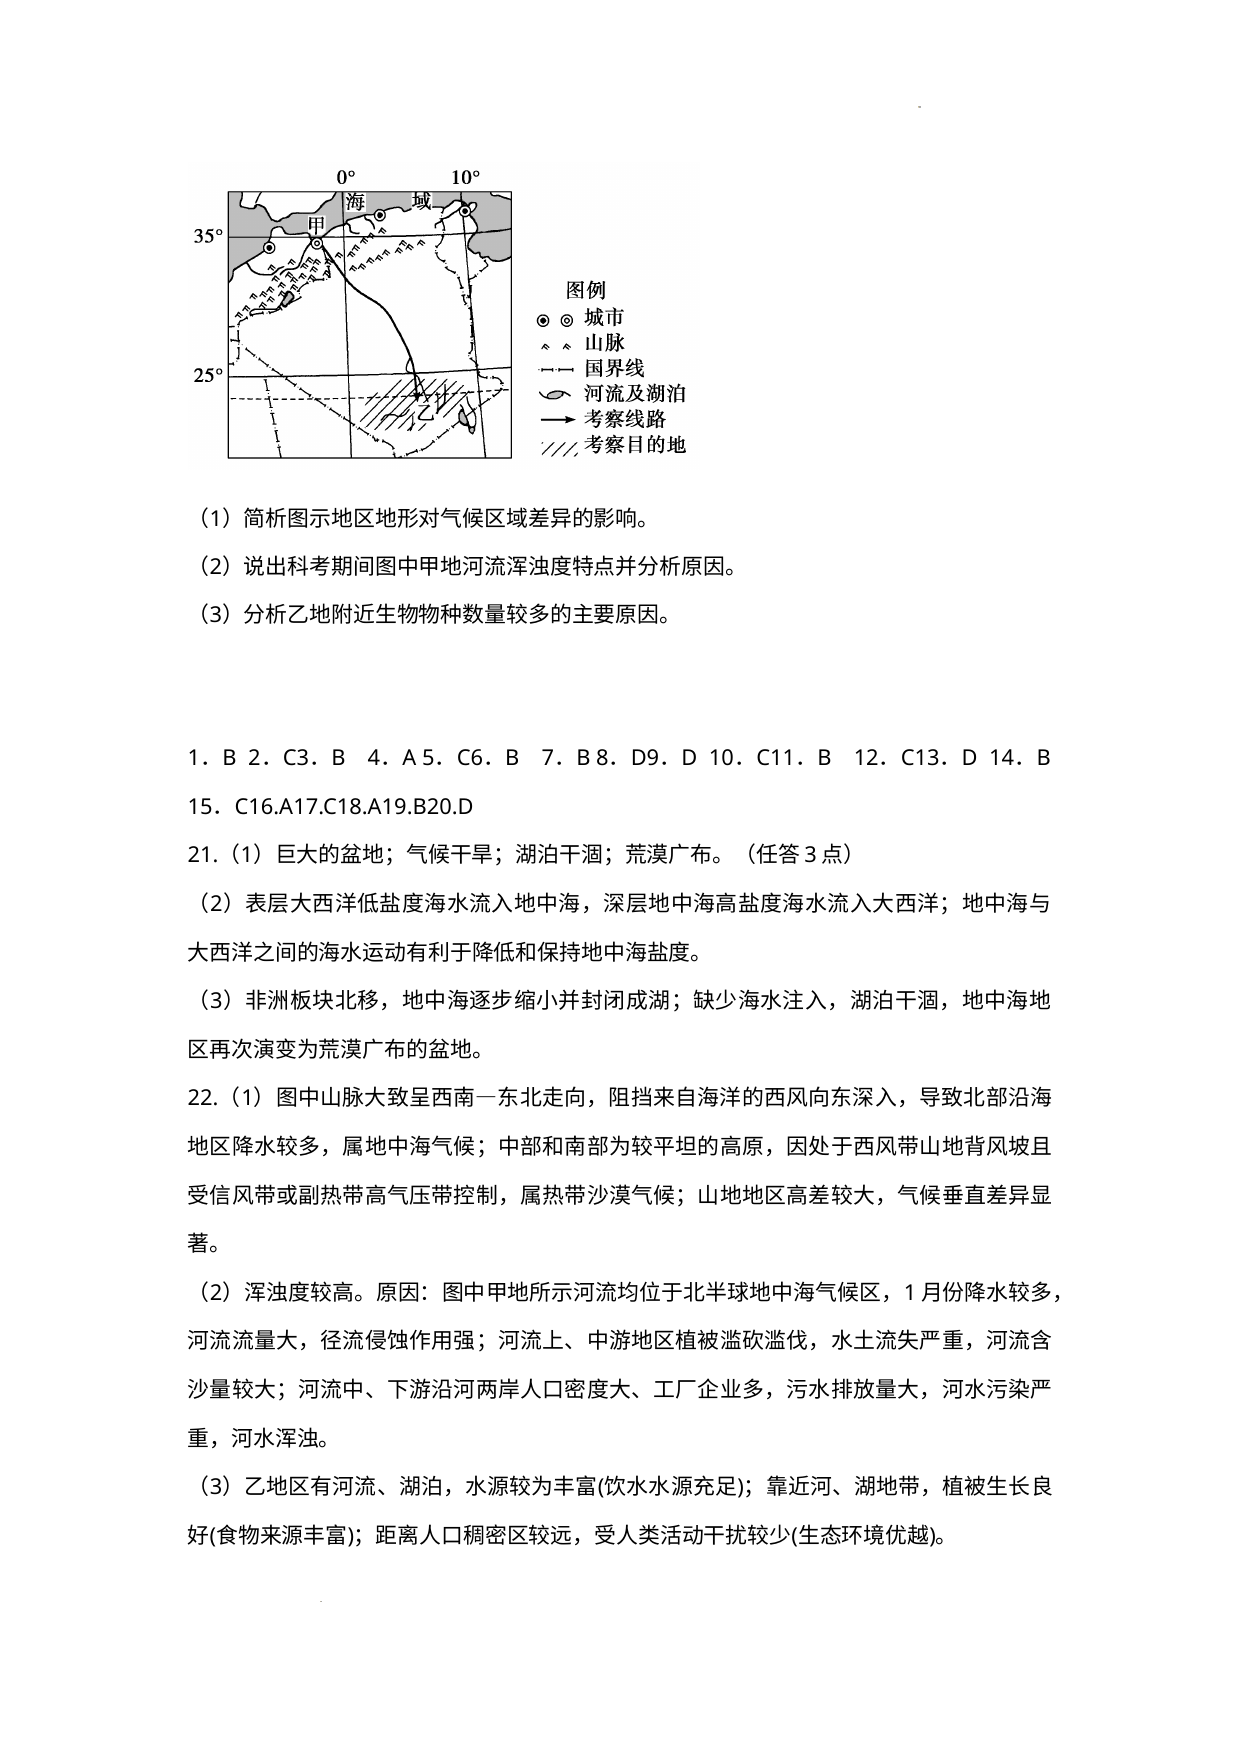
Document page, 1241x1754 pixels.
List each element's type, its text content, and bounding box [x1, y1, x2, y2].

text （2）说出科考期间图中甲地河流浑浊度特点并分析原因。 [187, 549, 1053, 581]
text （3）分析乙地附近生物物种数量较多的主要原因。 [187, 597, 1053, 629]
text （3）乙地区有河流、湖泊，水源较为丰富(饮水水源充足)；靠近河、湖地带，植被生长良好(食物来源丰富)；距离人口稠密区较远，受人类活动干扰较少(生态环境优越)。 [187, 1469, 1053, 1550]
text （2）浑浊度较高。原因：图中甲地所示河流均位于北半球地中海气候区，1月份降水较多，河流流量大，径流侵蚀作用强；河流上、中游地区植被滥砍滥伐，水土流失严重，河流含沙量较大；河流中、下游沿河两岸人口密度大、工厂企业多，污水排放量大，河水污染严重，河水浑浊。 [187, 1274, 1053, 1453]
text 21.（1）巨大的盆地；气候干旱；湖泊干涸；荒漠广布。（任答3点） [187, 837, 1053, 870]
picture [187, 162, 701, 470]
text （1）简析图示地区地形对气候区域差异的影响。 [187, 500, 1053, 533]
text （3）非洲板块北移，地中海逐步缩小并封闭成湖；缺少海水注入，湖泊干涸，地中海地区再次演变为荒漠广布的盆地。 [187, 983, 1053, 1064]
text （2）表层大西洋低盐度海水流入地中海，深层地中海高盐度海水流入大西洋；地中海与大西洋之间的海水运动有利于降低和保持地中海盐度。 [187, 886, 1053, 967]
text 22.（1）图中山脉大致呈西南—东北走向，阻挡来自海洋的西风向东深入，导致北部沿海地区降水较多，属地中海气候；中部和南部为较平坦的高原，因处于西风带山地背风坡且受信风带或副热带高气压带控制，属热带沙漠气候；山地地区高差较大，气候垂直差异显著。 [187, 1080, 1053, 1258]
text 1．B 2．C3．B 4．A 5．C6．B 7．B 8．D9．D 10．C11．B 12．C13．D 14．B 15．C16.A17.C18.A19.B20.D [187, 740, 1053, 821]
